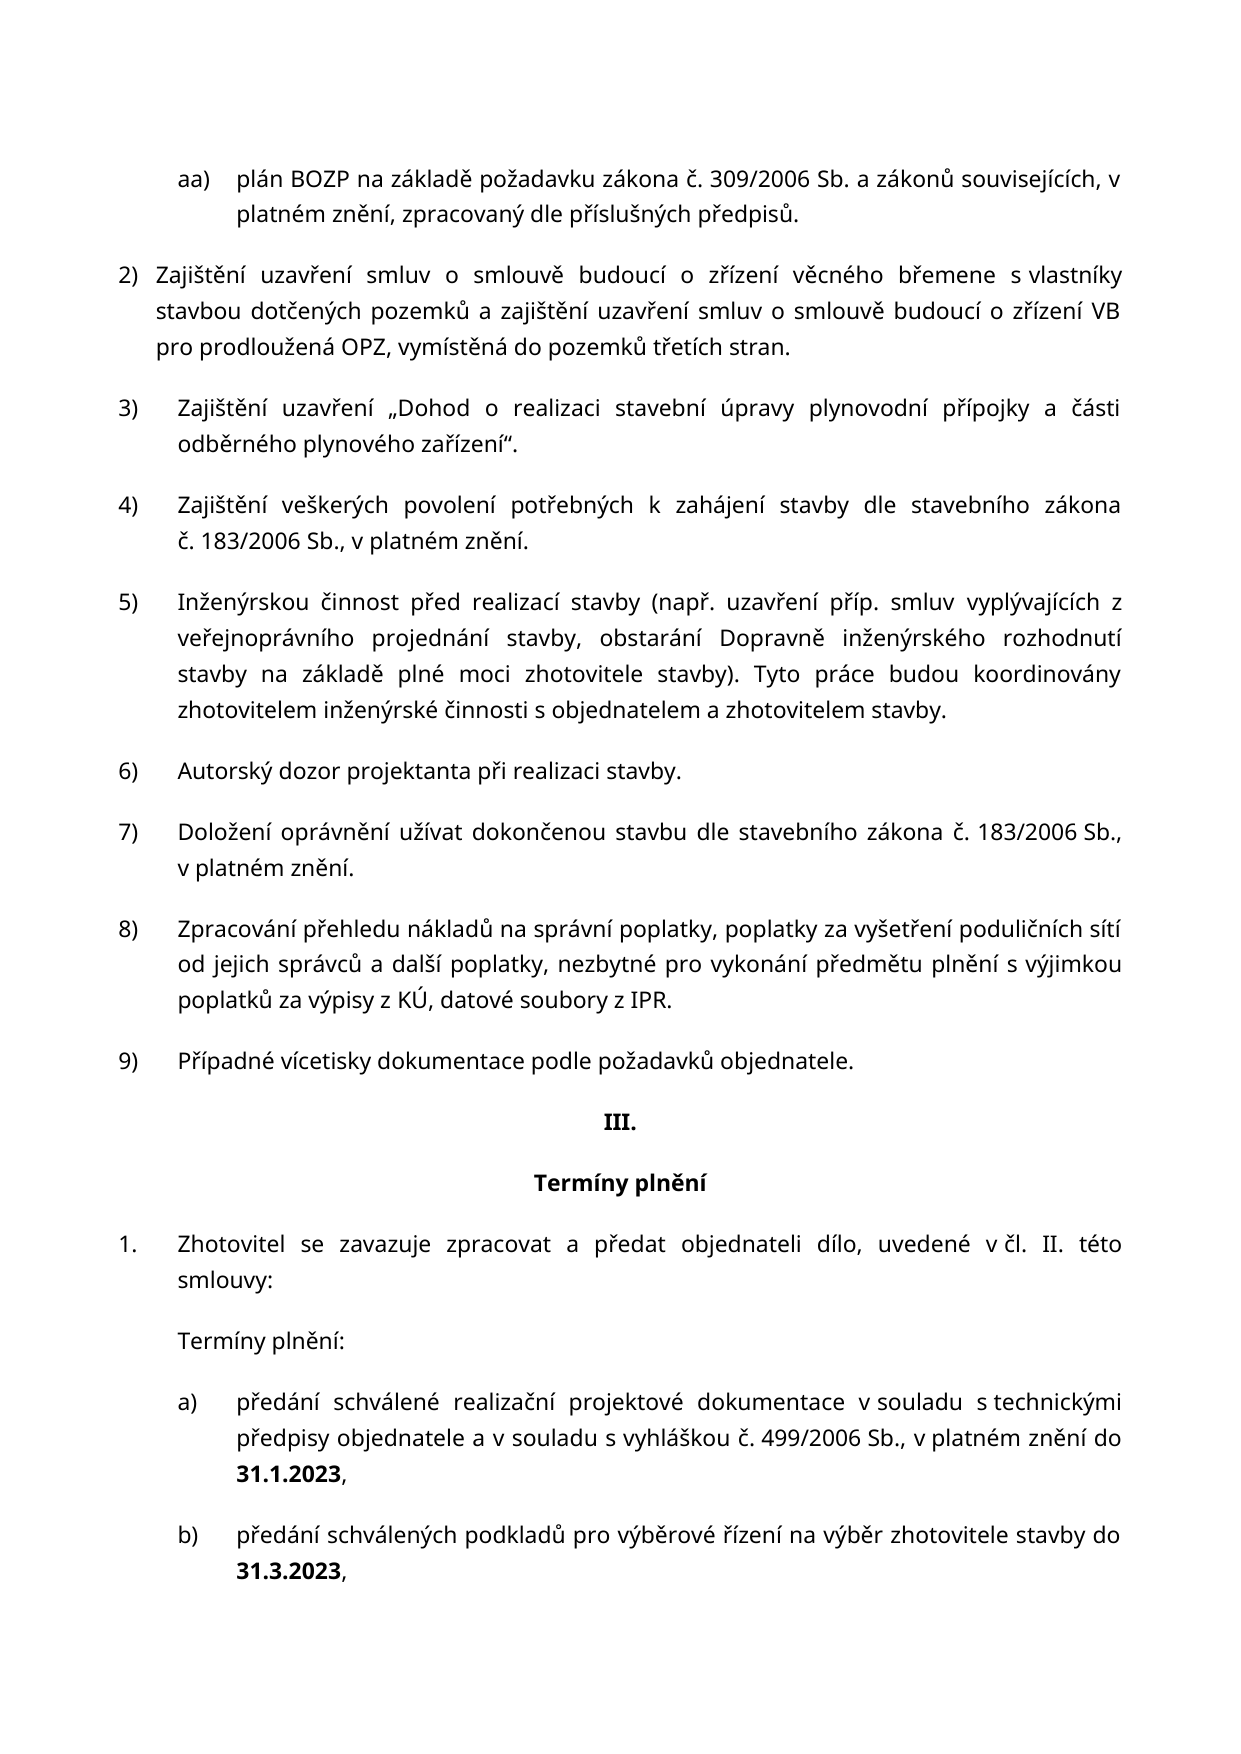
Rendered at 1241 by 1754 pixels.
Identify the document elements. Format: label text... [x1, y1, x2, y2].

text III. [118, 1106, 1122, 1137]
list předání schválené realizační projektové dokumentace v souladu s technickými předpisy objednatele a v souladu s vyhláškou č. 499/2006 Sb., v platném znění do , [177, 1386, 1122, 1489]
list Autorský dozor projektanta při realizaci stavby. [118, 755, 1122, 786]
list Zajištění uzavření „Dohod o realizaci stavební úpravy plynovodní přípojky a části odběrného plynového zařízení“. [118, 392, 1122, 459]
list Zhotovitel se zavazuje zpracovat a předat objednateli dílo, uvedené v čl. II. této smlouvy: [118, 1228, 1122, 1295]
text Termíny plnění [118, 1167, 1122, 1198]
list Zajištění veškerých povolení potřebných k zahájení stavby dle stavebního zákona č. 183/2006 Sb., v platném znění. [118, 489, 1122, 556]
list plán BOZP na základě požadavku zákona č. 309/2006 Sb. a zákonů souvisejících, v platném znění, zpracovaný dle příslušných předpisů. [177, 162, 1122, 230]
list Zpracování přehledu nákladů na správní poplatky, poplatky za vyšetření poduličních sítí od jejich správců a další poplatky, nezbytné pro vykonání předmětu plnění s výjimkou poplatků za výpisy z KÚ, datové soubory z IPR. [118, 912, 1122, 1016]
list Doložení oprávnění užívat dokončenou stavbu dle stavebního zákona č. 183/2006 Sb., v platném znění. [118, 816, 1122, 883]
list Inženýrskou činnost před realizací stavby (např. uzavření příp. smluv vyplývajících z veřejnoprávního projednání stavby, obstarání Dopravně inženýrského rozhodnutí stavby na základě plné moci zhotovitele stavby). Tyto práce budou koordinovány zhotovitelem inženýrské činnosti s objednatelem a zhotovitelem stavby. [118, 586, 1122, 725]
list Případné vícetisky dokumentace podle požadavků objednatele. [118, 1045, 1122, 1077]
text Termíny plnění: [177, 1325, 1122, 1356]
list Zajištění uzavření smluv o smlouvě budoucí o zřízení věcného břemene s vlastníky stavbou dotčených pozemků a zajištění uzavření smluv o smlouvě budoucí o zřízení VB pro prodloužená OPZ, vymístěná do pozemků třetích stran. [118, 259, 1122, 362]
list předání schválených podkladů pro výběrové řízení na výběr zhotovitele stavby do , [177, 1519, 1122, 1586]
